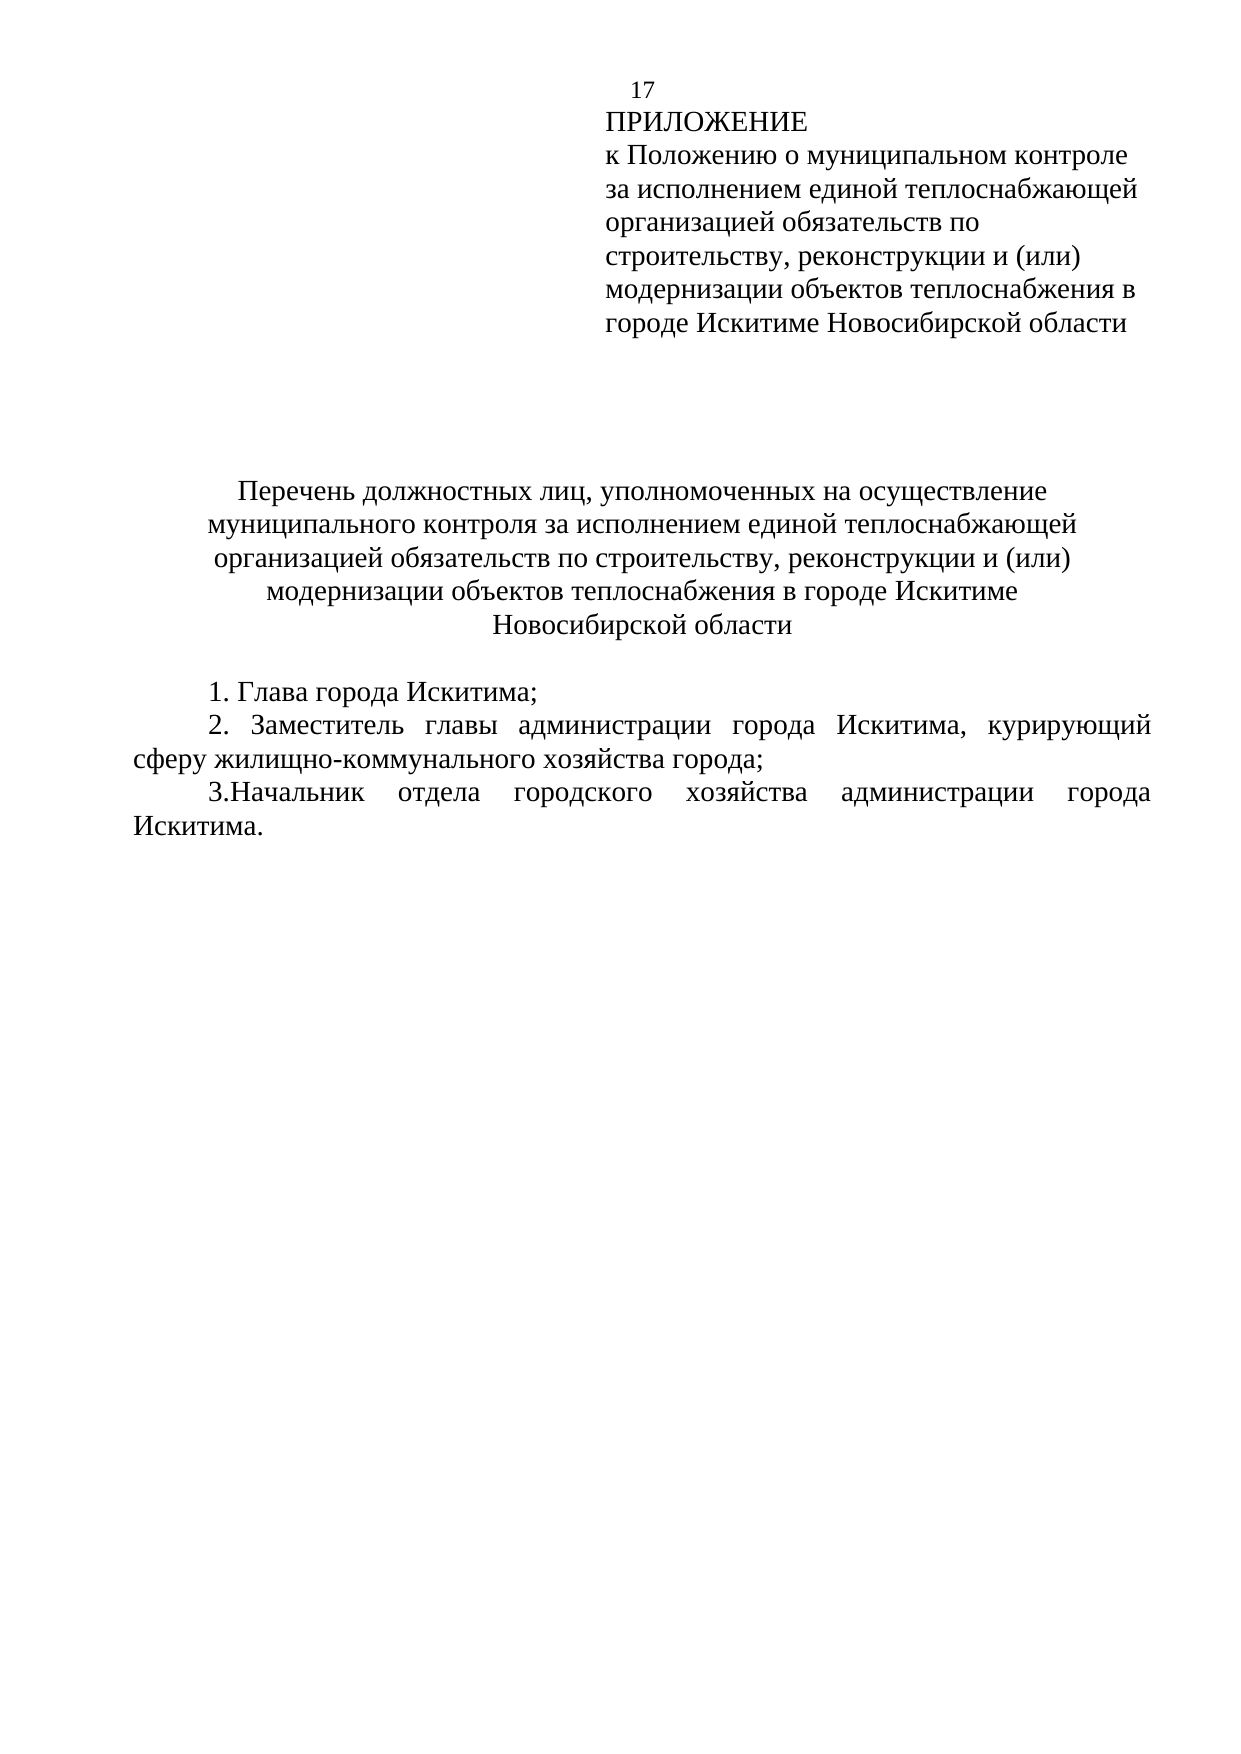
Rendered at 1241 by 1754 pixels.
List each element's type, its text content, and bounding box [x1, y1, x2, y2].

text к Положению о муниципальном контроле за исполнением единой теплоснабжающей организацией обязательств по строительству, реконструкции и (или) модернизации объектов теплоснабжения в городе Искитиме Новосибирской области [605, 137, 1152, 338]
text 3.Начальник отдела городского хозяйства администрации города Искитима. [133, 774, 1152, 842]
text 2. Заместитель главы администрации города Искитима, курирующий сферу жилищно-коммунального хозяйства города; [133, 707, 1152, 774]
text 1. Глава города Искитима; [133, 674, 1152, 707]
text Перечень должностных лиц, уполномоченных на осуществление муниципального контроля за исполнением единой теплоснабжающей организацией обязательств по строительству, реконструкции и (или) модернизации объектов теплоснабжения в городе Искитиме [133, 473, 1152, 607]
text Новосибирской области [133, 607, 1152, 640]
text ПРИЛОЖЕНИЕ [605, 104, 1152, 137]
